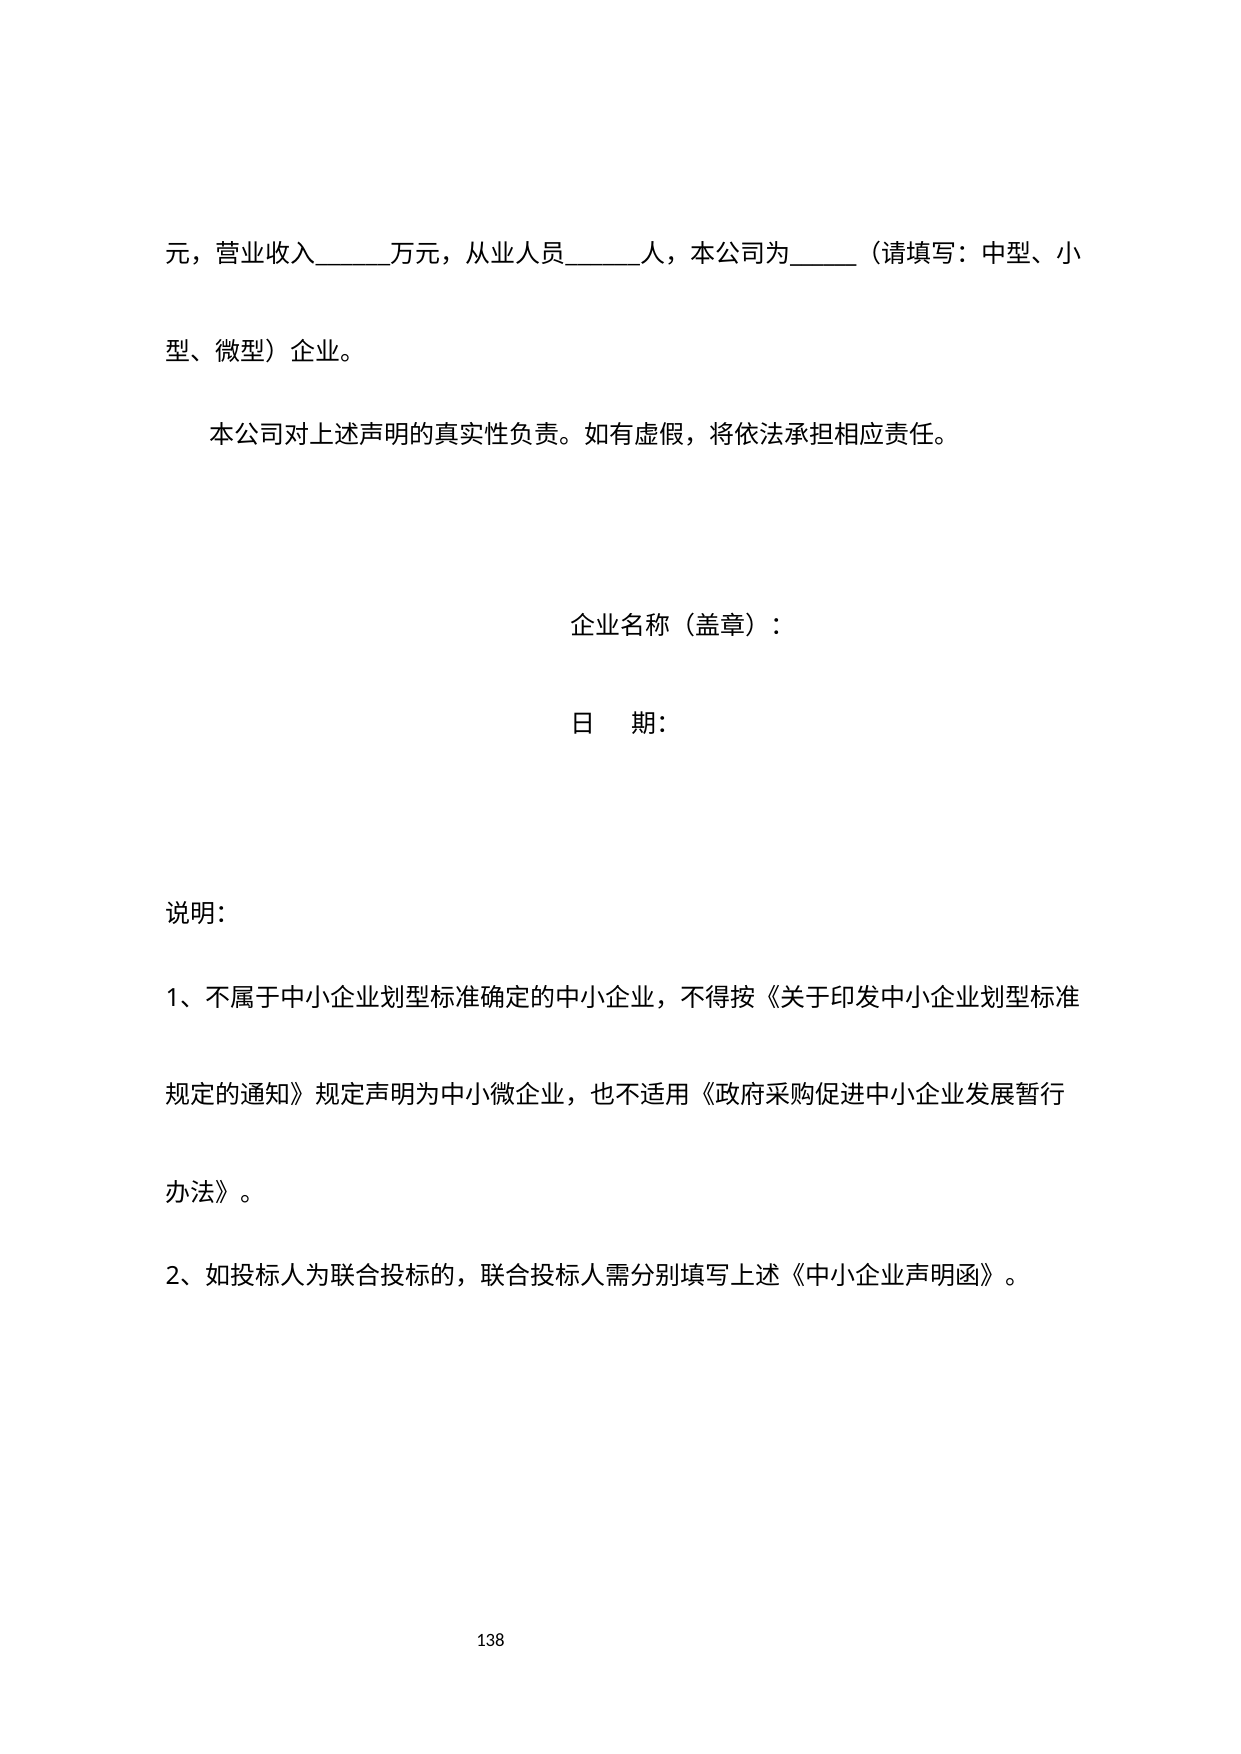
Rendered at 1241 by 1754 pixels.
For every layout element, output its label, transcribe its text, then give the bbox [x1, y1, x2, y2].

text 企业名称（盖章）： 日 期： [570, 591, 1087, 754]
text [165, 219, 1087, 382]
text 2、如投标人为联合投标的，联合投标人需分别填写上述《中小企业声明函》。 [165, 1241, 1087, 1306]
text 本公司对上述声明的真实性负责。如有虚假，将依法承担相应责任。 [165, 400, 1087, 465]
text 1、不属于中小企业划型标准确定的中小企业，不得按《关于印发中小企业划型标准规定的通知》规定声明为中小微企业，也不适用《政府采购促进中小企业发展暂行办法》。 [165, 963, 1087, 1223]
text 说明： [165, 879, 1087, 944]
